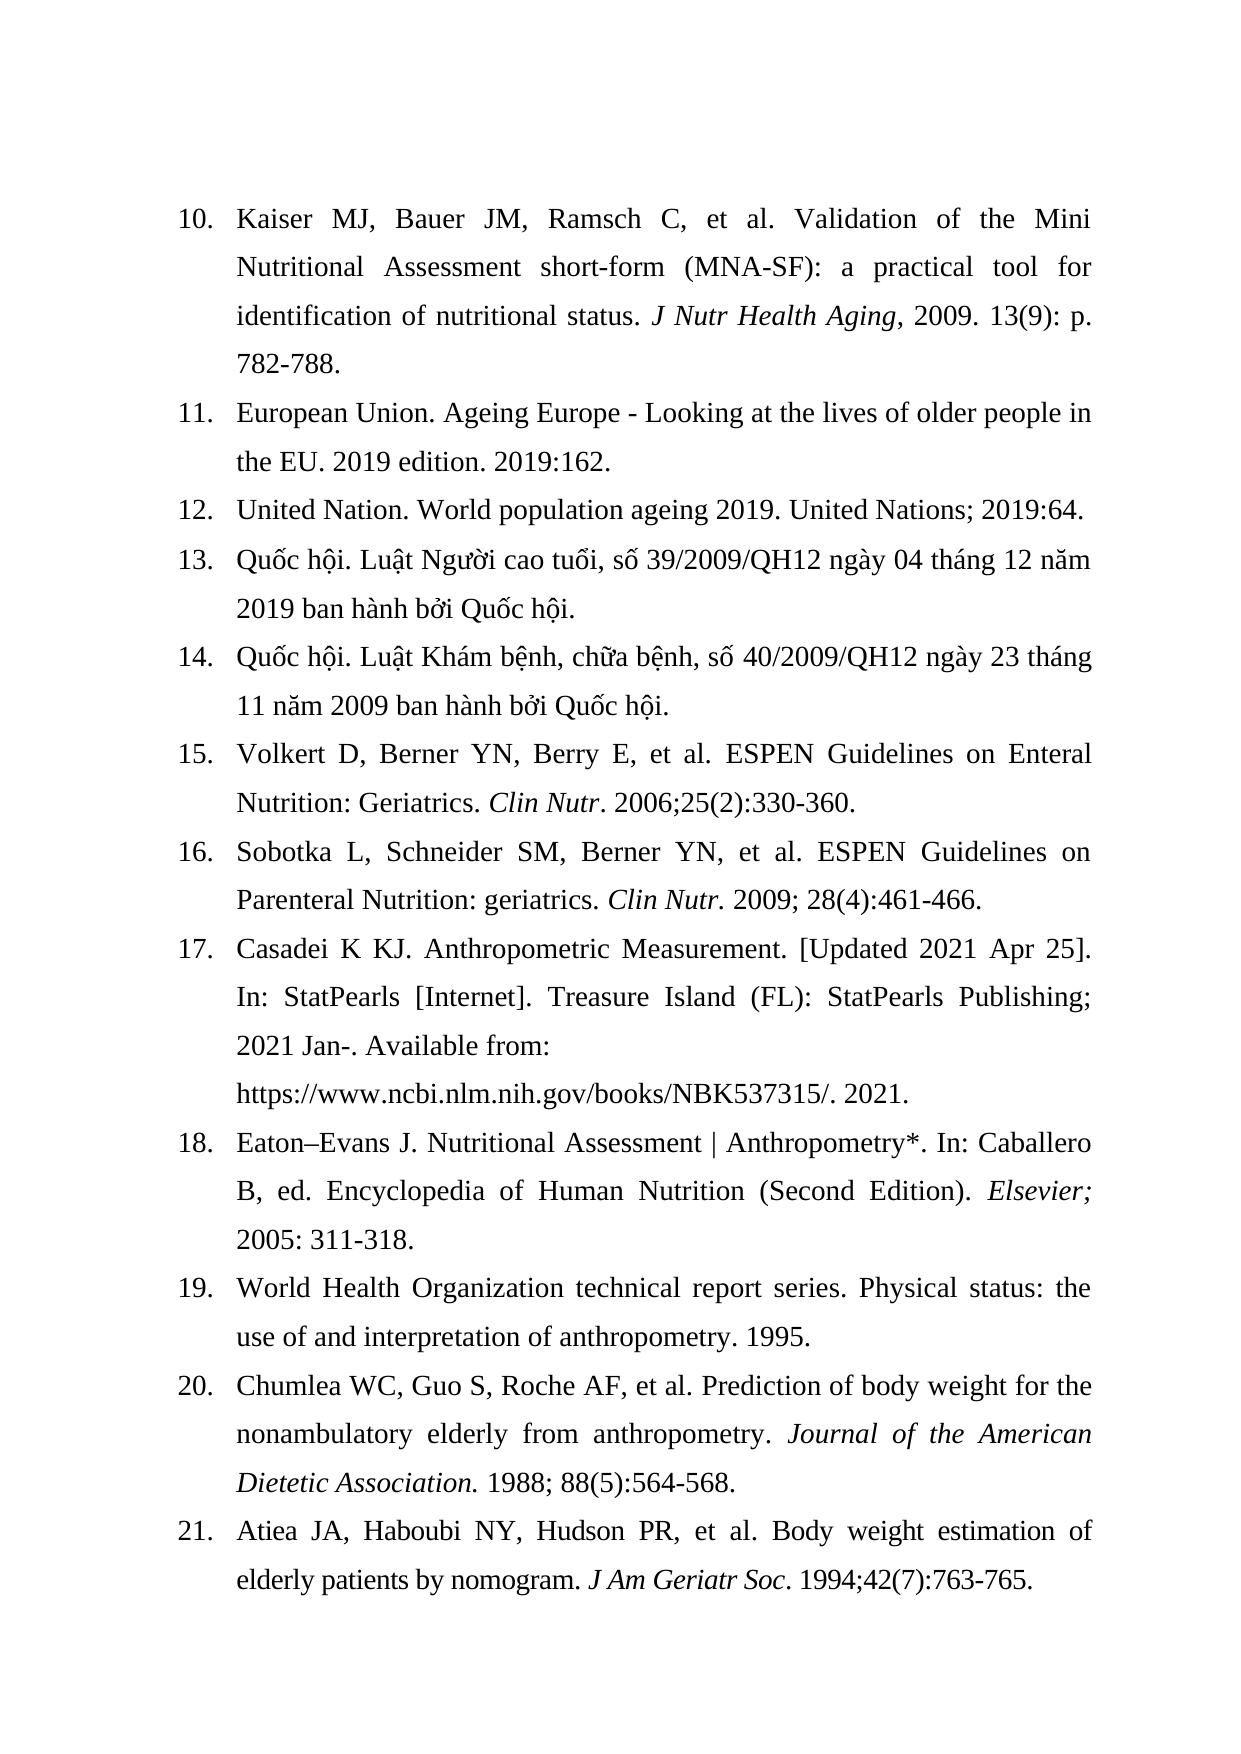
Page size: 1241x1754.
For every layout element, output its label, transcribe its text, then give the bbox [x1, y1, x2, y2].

list European Union. Ageing Europe - Looking at the lives of older people in the EU. 2019 edition. 2019:162. [177, 395, 1092, 477]
list https://www.ncbi.nlm.nih.gov/books/NBK537315/. 2021. [236, 1076, 1092, 1110]
list Eaton–Evans J. Nutritional Assessment | Anthropometry*. In: Caballero B, ed. Encyclopedia of Human Nutrition (Second Edition). Elsevier; 2005: 311-318. [177, 1125, 1092, 1256]
list Quốc hội. Luật Khám bệnh, chữa bệnh, số 40/2009/QH12 ngày 23 tháng 11 năm 2009 ban hành bởi Quốc hội. [177, 639, 1092, 722]
list United Nation. World population ageing 2019. United Nations; 2019:64. [177, 492, 1092, 526]
list Casadei K KJ. Anthropometric Measurement. [Updated 2021 Apr 25]. In: StatPearls [Internet]. Treasure Island (FL): StatPearls Publishing; 2021 Jan-. Available from: [177, 931, 1092, 1061]
list Kaiser MJ, Bauer JM, Ramsch C, et al. Validation of the Mini Nutritional Assessment short-form (MNA-SF): a practical tool for identification of nutritional status. J Nutr Health Aging, 2009. 13(9): p. 782-788. [177, 201, 1092, 380]
list Sobotka L, Schneider SM, Berner YN, et al. ESPEN Guidelines on Parenteral Nutrition: geriatrics. Clin Nutr. 2009; 28(4):461-466. [177, 834, 1092, 916]
list Atiea JA, Haboubi NY, Hudson PR, et al. Body weight estimation of elderly patients by nomogram. J Am Geriatr Soc. 1994;42(7):763-765. [177, 1513, 1092, 1595]
list Chumlea WC, Guo S, Roche AF, et al. Prediction of body weight for the nonambulatory elderly from anthropometry. Journal of the American Dietetic Association. 1988; 88(5):564-568. [177, 1368, 1092, 1498]
list Quốc hội. Luật Người cao tuổi, số 39/2009/QH12 ngày 04 tháng 12 năm 2019 ban hành bởi Quốc hội. [177, 542, 1092, 624]
list Volkert D, Berner YN, Berry E, et al. ESPEN Guidelines on Enteral Nutrition: Geriatrics. Clin Nutr. 2006;25(2):330-360. [177, 737, 1092, 819]
list World Health Organization technical report series. Physical status: the use of and interpretation of anthropometry. 1995. [177, 1271, 1092, 1353]
